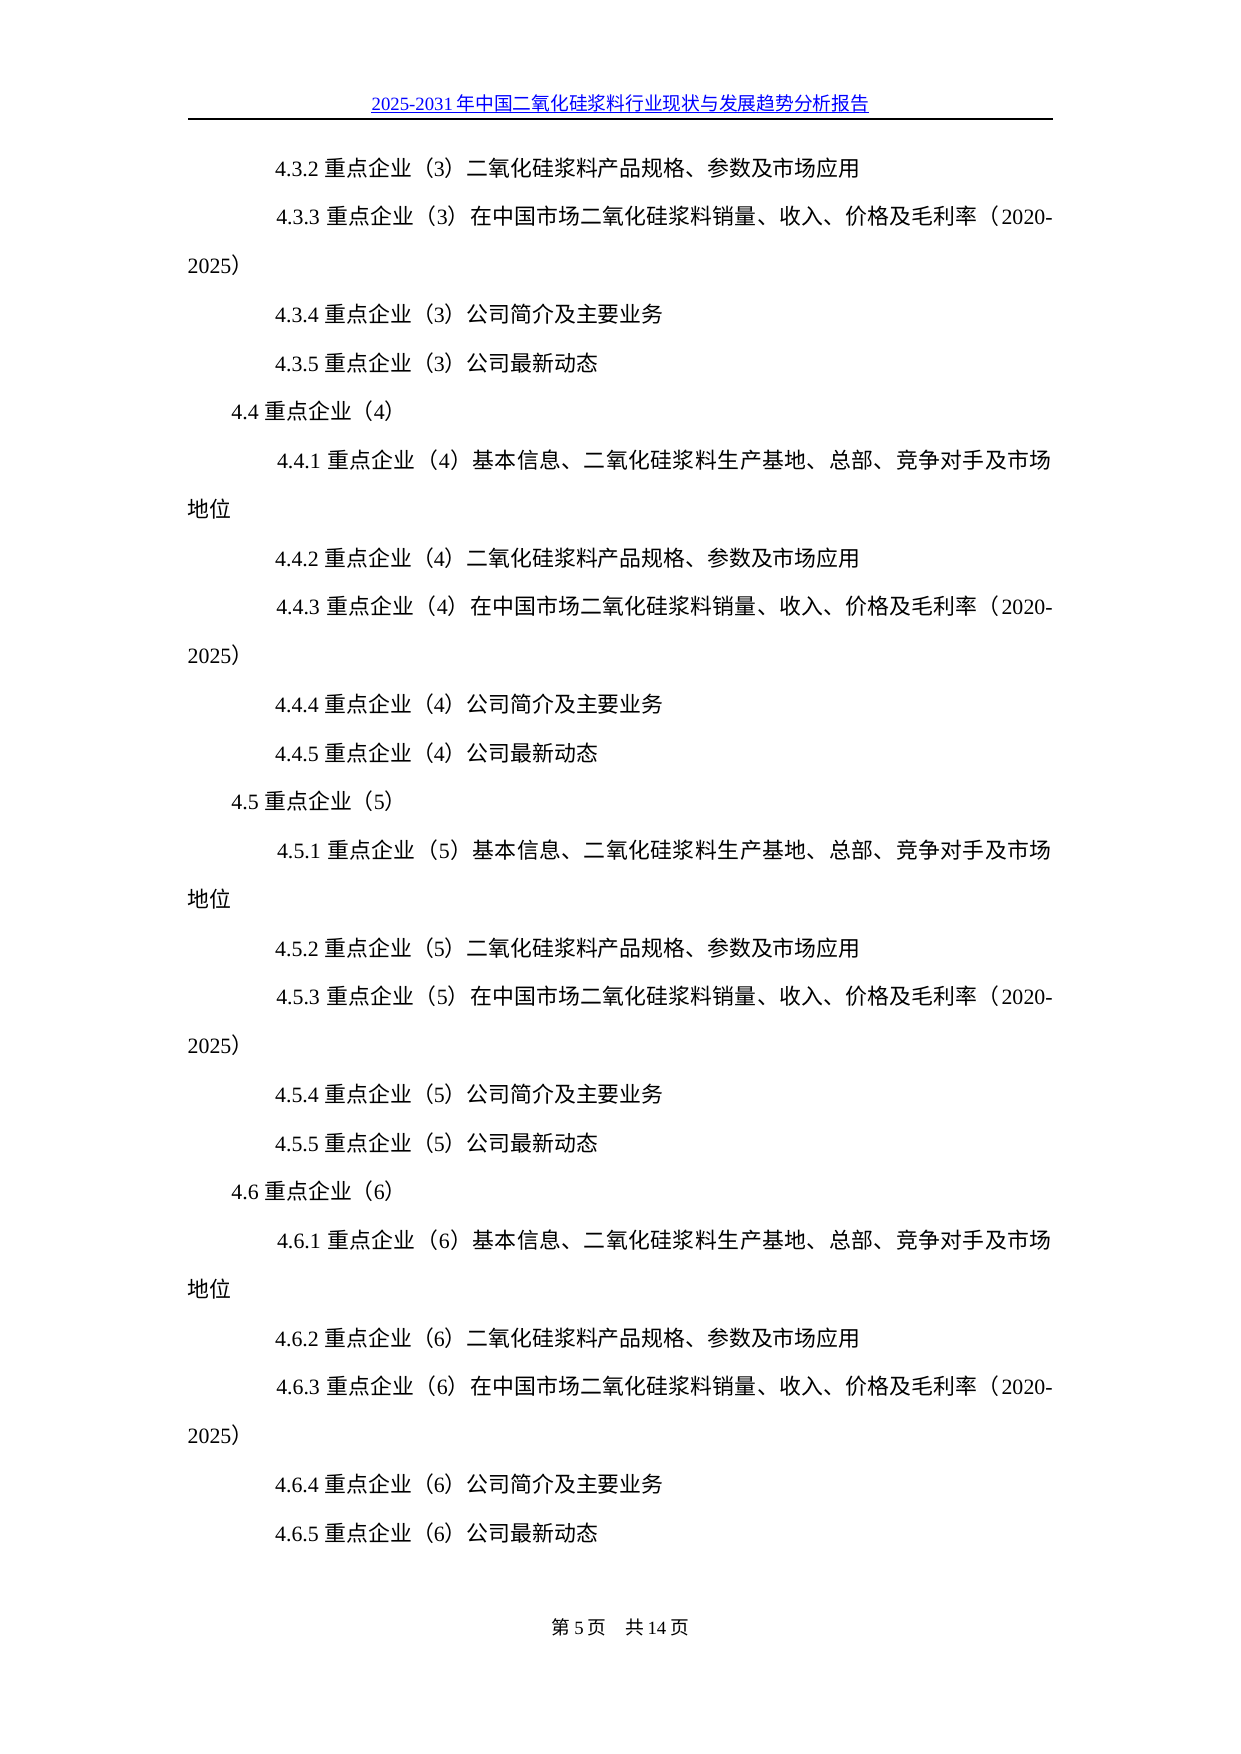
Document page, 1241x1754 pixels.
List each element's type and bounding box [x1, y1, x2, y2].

text [187, 150, 1053, 1548]
